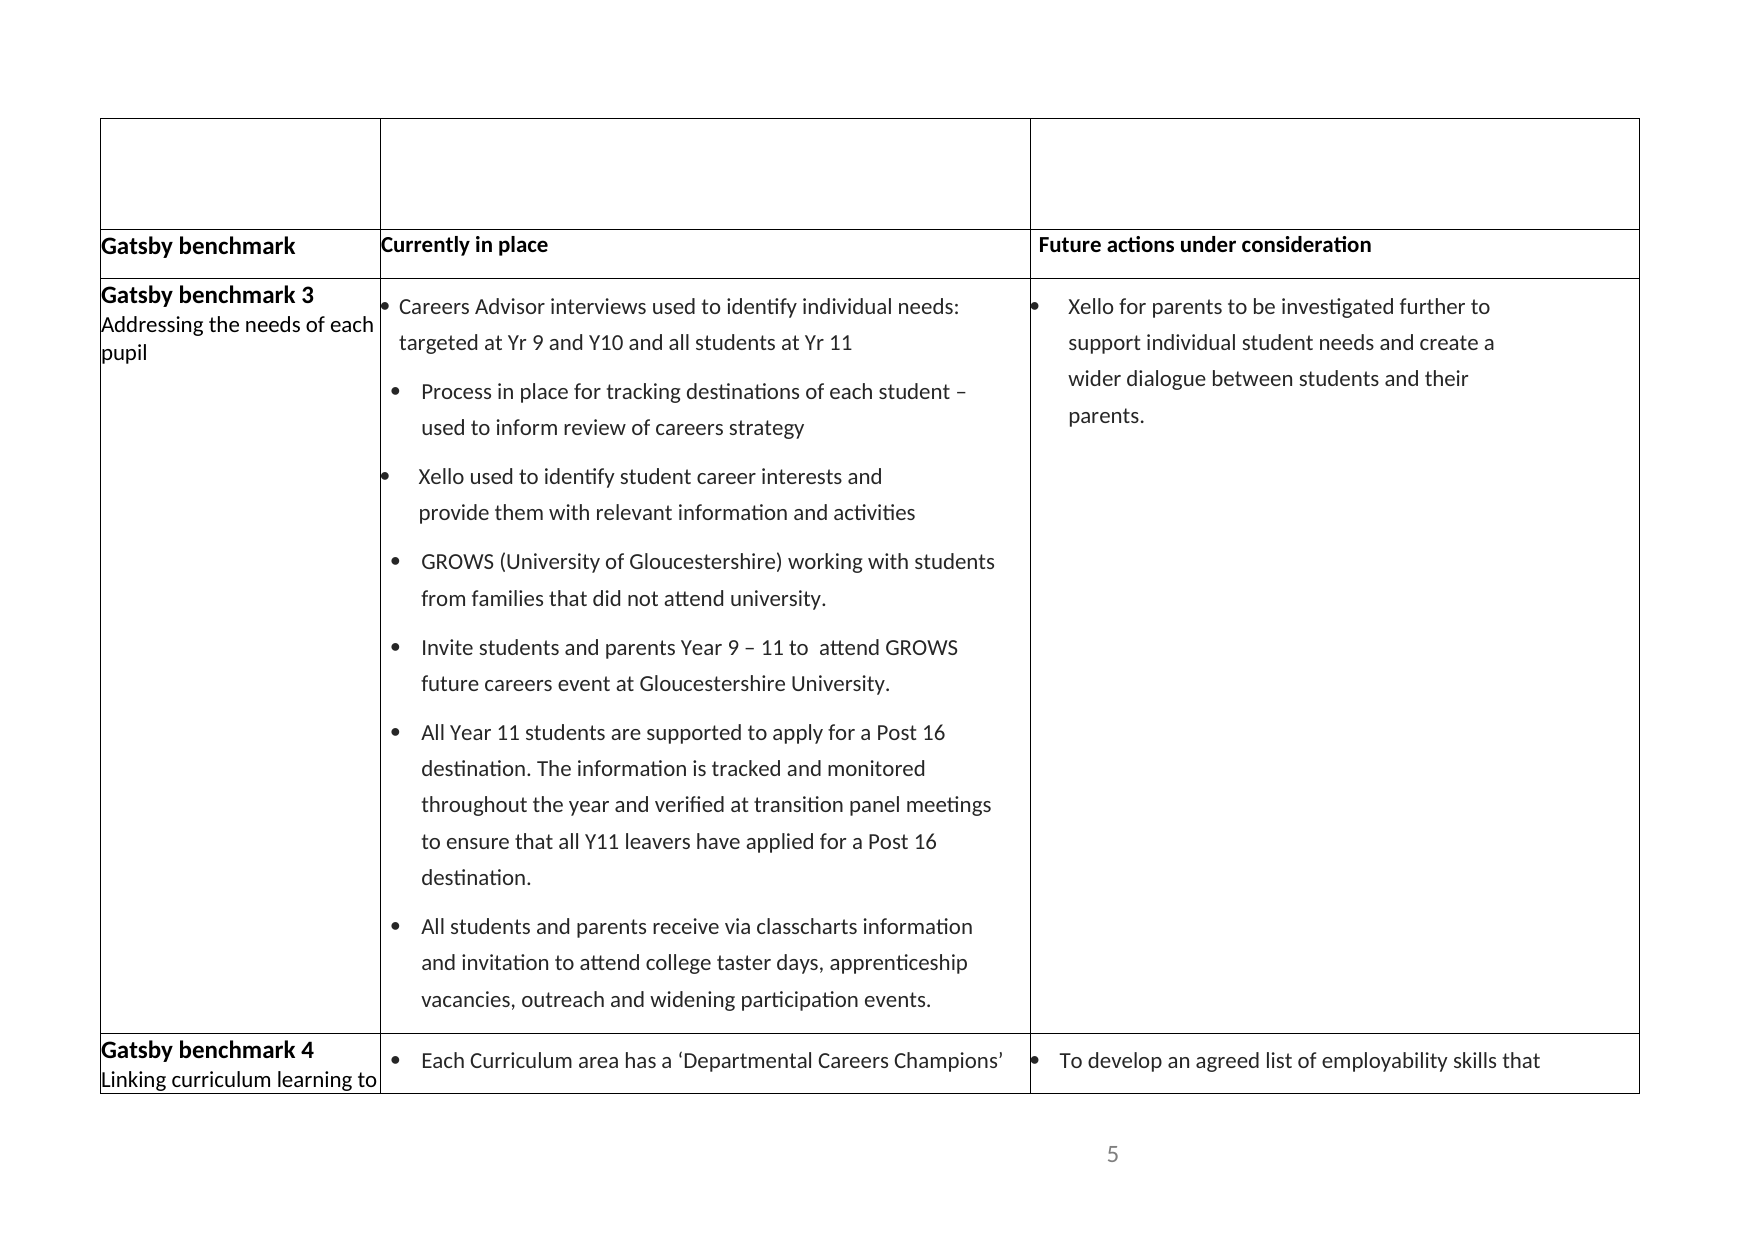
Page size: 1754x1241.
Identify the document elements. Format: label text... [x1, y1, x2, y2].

table_cell Gatsby benchmark [101, 230, 380, 278]
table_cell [101, 1034, 380, 1093]
table_cell Currently in place [381, 230, 1030, 278]
table_cell Careers Advisor interviews used to identify individual needs: targeted at Yr 9 and Y10 and all students at Yr 11 Process in place for tracking destinations of each student – used to inform review of careers strategy Xello used to identify student career interests and provide them with relevant information and activities GROWS (University of Gloucestershire) working with students from families that did not attend university. Invite students and parents Year 9 – 11 to attend GROWS future careers event at Gloucestershire University. All Year 11 students are supported to apply for a Post 16 destination. The information is tracked and monitored throughout the year and verified at transition panel meetings to ensure that all Y11 leavers have applied for a Post 16 destination. All students and parents receive via classcharts information and invitation to attend college taster days, apprenticeship vacancies, outreach and widening participation events. [381, 279, 1030, 1033]
table_cell Gatsby benchmark 3 Addressing the needs of each pupil [101, 279, 380, 1033]
table_cell Xello for parents to be investigated further to support individual student needs and create a wider dialogue between students and their parents. [1031, 279, 1639, 1033]
table_cell Future actions under consideration [1031, 230, 1639, 278]
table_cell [381, 119, 1030, 229]
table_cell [1031, 1034, 1639, 1093]
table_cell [1031, 119, 1639, 229]
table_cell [381, 1034, 1030, 1093]
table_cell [101, 119, 380, 229]
